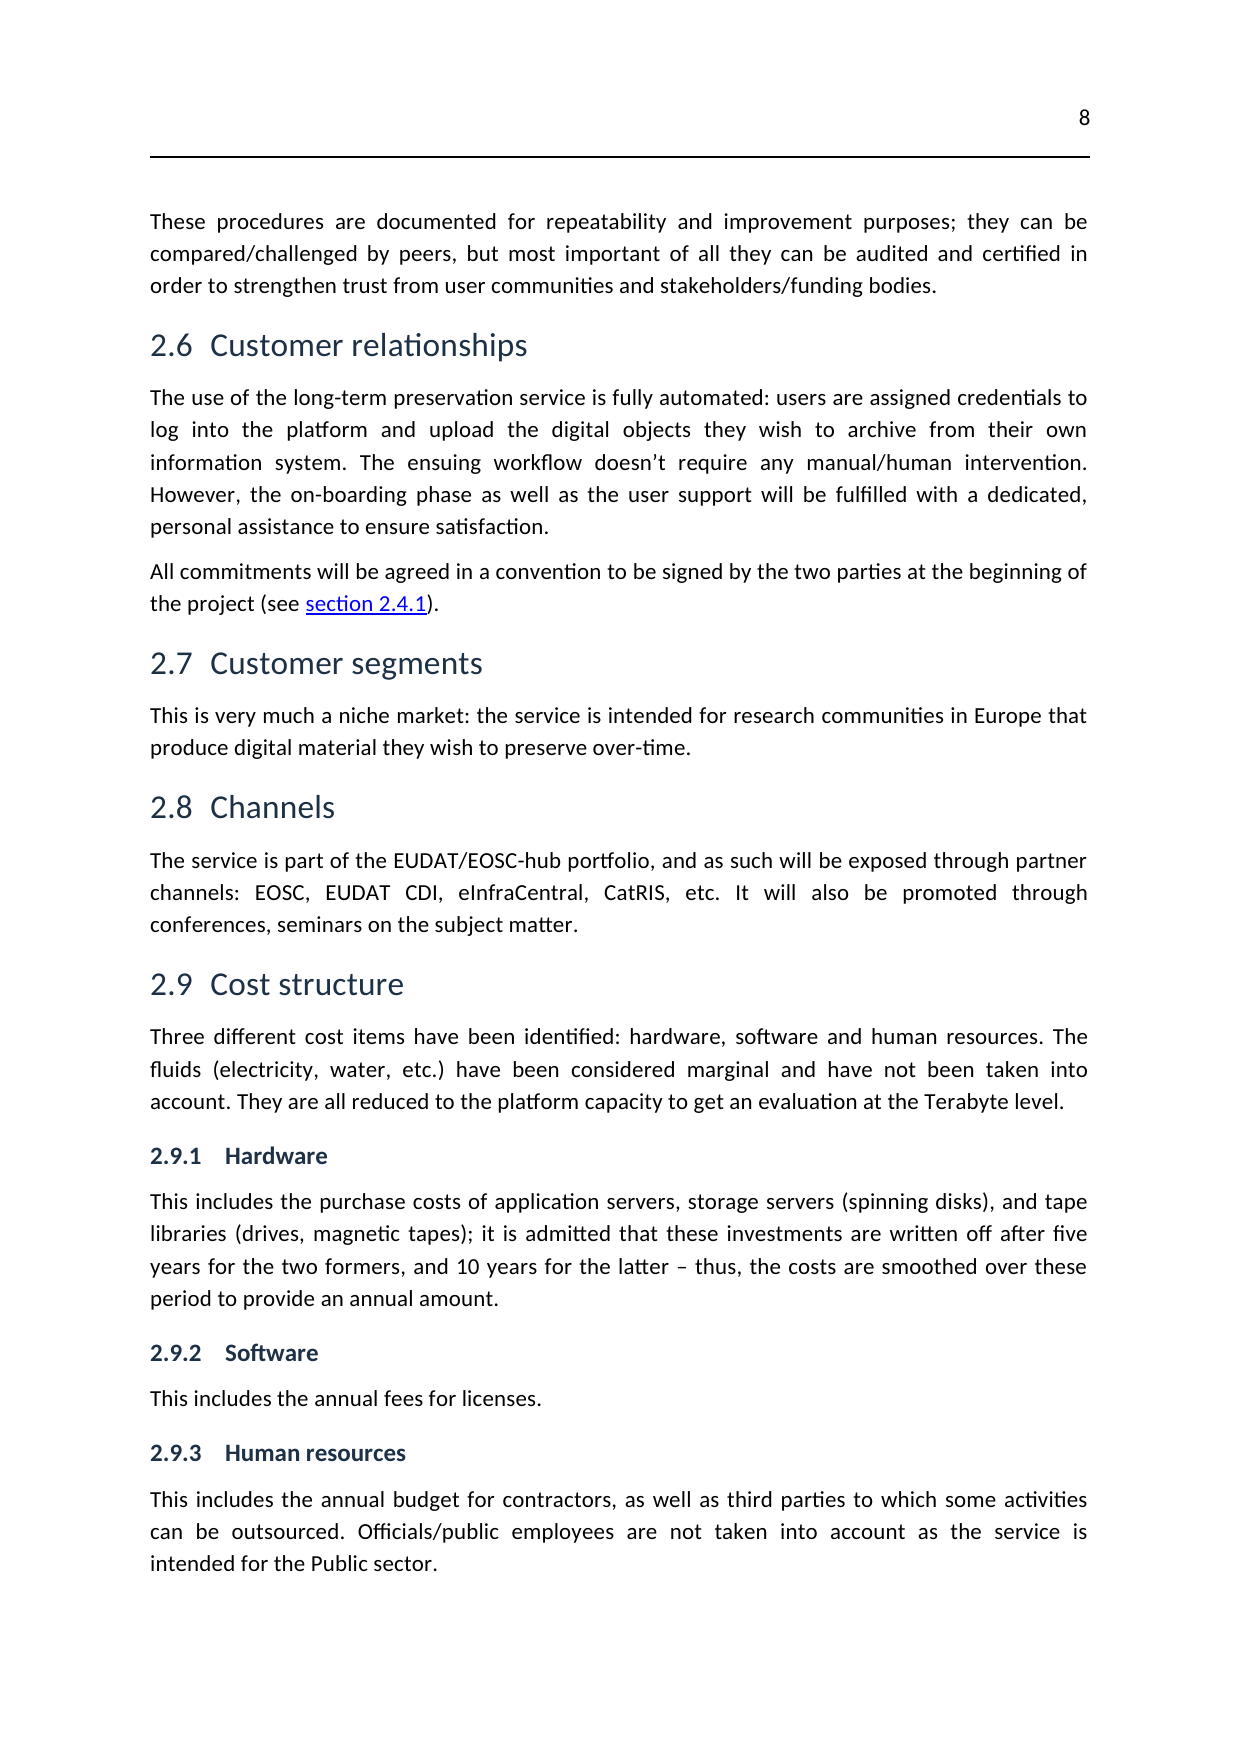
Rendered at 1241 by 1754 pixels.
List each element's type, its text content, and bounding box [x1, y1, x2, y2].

subtitle Software [150, 1337, 1090, 1367]
subtitle Channels [150, 787, 1090, 827]
subtitle Human resources [150, 1437, 1090, 1468]
text The service is part of the EUDAT/EOSC-hub portfolio, and as such will be exposed through partner channels: EOSC, EUDAT CDI, eInfraCentral, CatRIS, etc. It will also be promoted through conferences, seminars on the subject matter. [150, 846, 1090, 938]
text Three different cost items have been identified: hardware, software and human resources. The fluids (electricity, water, etc.) have been considered marginal and have not been taken into account. They are all reduced to the platform capacity to get an evaluation at the Terabyte level. [150, 1022, 1090, 1115]
subtitle Hardware [150, 1140, 1090, 1170]
text All commitments will be agreed in a convention to be signed by the two parties at the beginning of the project (see section 2.4.1). [150, 557, 1090, 617]
subtitle Customer segments [150, 642, 1090, 683]
subtitle Customer relationships [150, 324, 1090, 365]
text This includes the annual budget for contractors, as well as third parties to which some activities can be outsourced. Officials/public employees are not taken into account as the service is intended for the Public sector. [150, 1485, 1090, 1577]
subtitle Cost structure [150, 963, 1090, 1004]
text This includes the annual fees for licenses. [150, 1384, 1090, 1412]
text The use of the long-term preservation service is fully automated: users are assigned credentials to log into the platform and upload the digital objects they wish to archive from their own information system. The ensuing workflow doesn’t require any manual/human intervention. However, the on-boarding phase as well as the user support will be fulfilled with a dedicated, personal assistance to ensure satisfaction. [150, 383, 1090, 540]
text This includes the purchase costs of application servers, storage servers (spinning disks), and tape libraries (drives, magnetic tapes); it is admitted that these investments are written off after five years for the two formers, and 10 years for the latter – thus, the costs are smoothed over these period to provide an annual amount. [150, 1187, 1090, 1312]
text These procedures are documented for repeatability and improvement purposes; they can be compared/challenged by peers, but most important of all they can be audited and certified in order to strengthen trust from user communities and stakeholders/funding bodies. [150, 207, 1090, 299]
text This is very much a niche market: the service is intended for research communities in Europe that produce digital material they wish to preserve over-time. [150, 701, 1090, 762]
